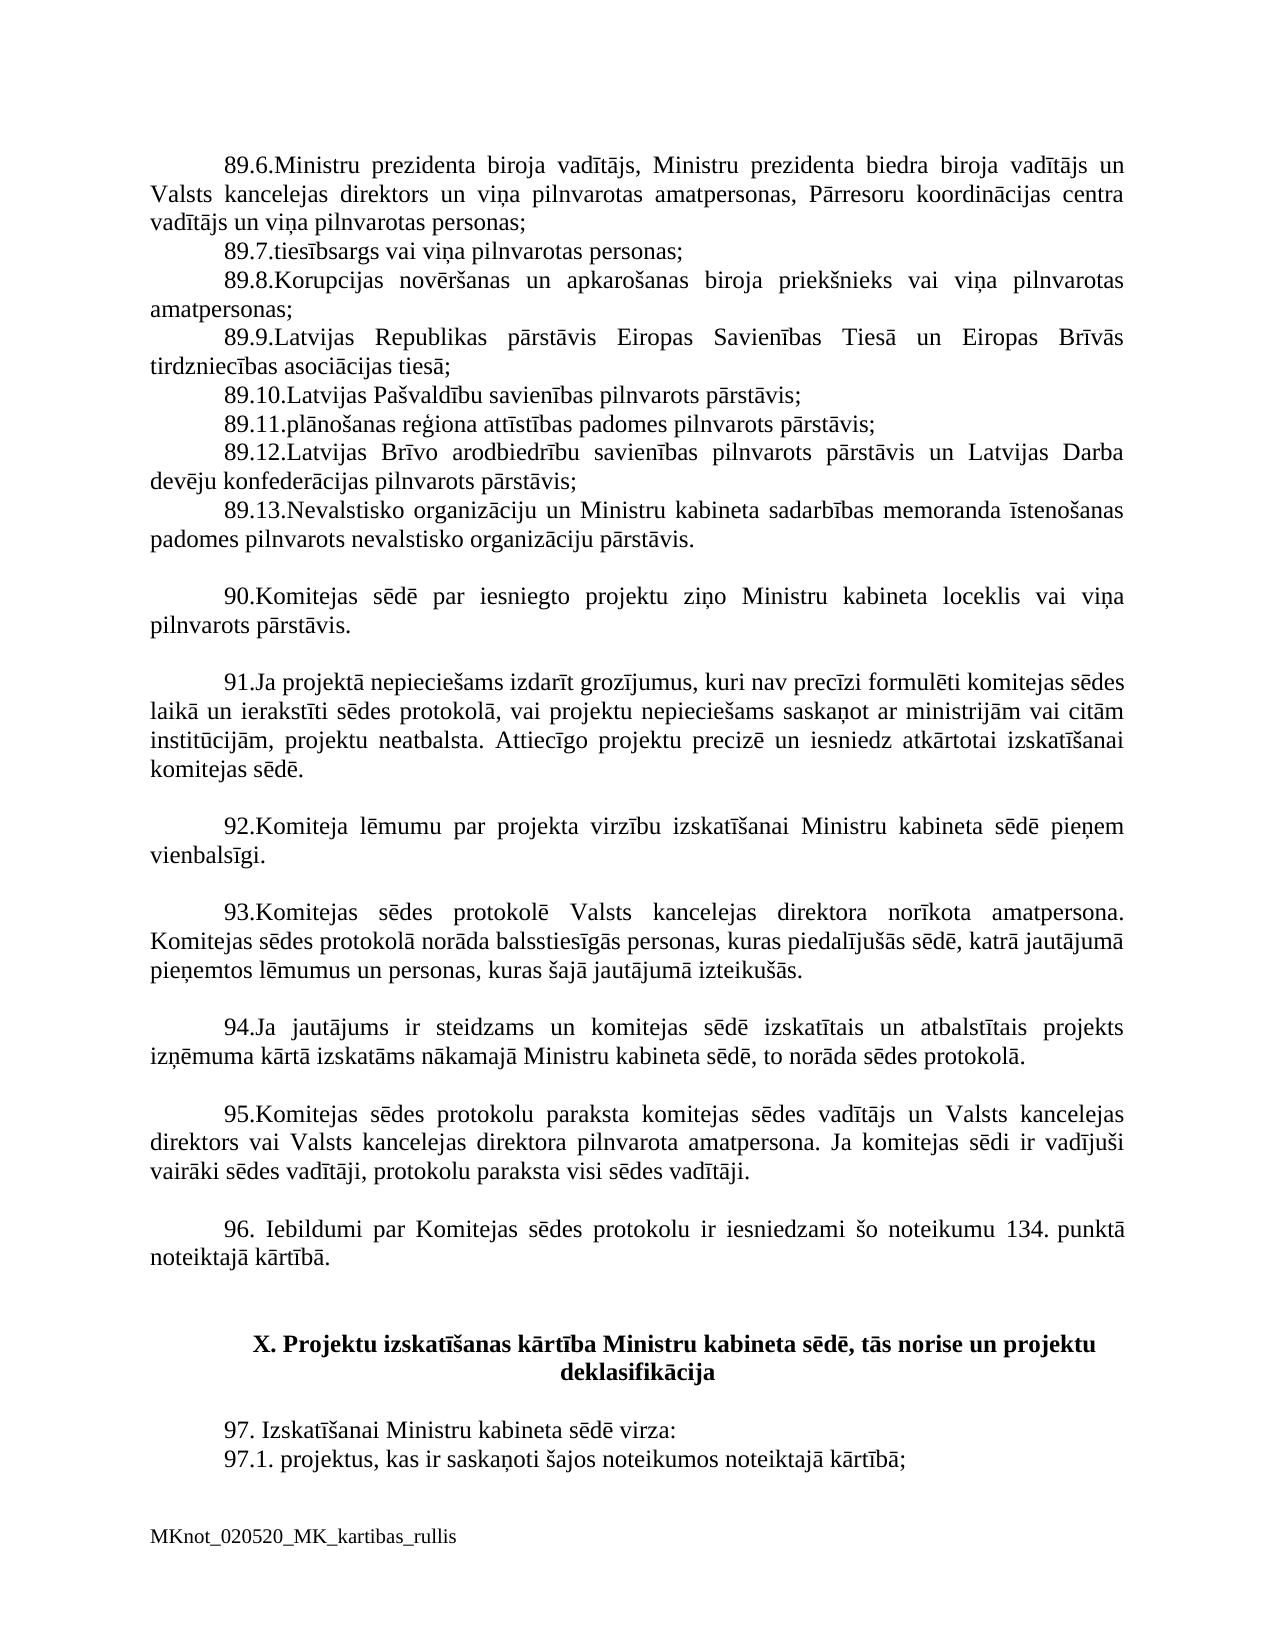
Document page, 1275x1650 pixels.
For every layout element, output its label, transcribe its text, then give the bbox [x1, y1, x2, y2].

text 94.Ja jautājums ir steidzams un komitejas sēdē izskatītais un atbalstītais projekts izņēmuma kārtā izskatāms nākamajā Ministru kabineta sēdē, to norāda sēdes protokolā. [150, 1012, 1125, 1070]
text X. Projektu izskatīšanas kārtība Ministru kabineta sēdē, tās norise un projektu deklasifikācija [150, 1329, 1125, 1386]
text 91.Ja projektā nepieciešams izdarīt grozījumus, kuri nav precīzi formulēti komitejas sēdes laikā un ierakstīti sēdes protokolā, vai projektu nepieciešams saskaņot ar ministrijām vai citām institūcijām, projektu neatbalsta. Attiecīgo projektu precizē un iesniedz atkārtotai izskatīšanai komitejas sēdē. [150, 667, 1125, 782]
text 89.11.plānošanas reģiona attīstības padomes pilnvarots pārstāvis; [150, 409, 1125, 437]
text 93.Komitejas sēdes protokolē Valsts kancelejas direktora norīkota amatpersona. Komitejas sēdes protokolā norāda balsstiesīgās personas, kuras piedalījušās sēdē, katrā jautājumā pieņemtos lēmumus un personas, kuras šajā jautājumā izteikušās. [150, 897, 1125, 984]
text 89.10.Latvijas Pašvaldību savienības pilnvarots pārstāvis; [150, 380, 1125, 409]
text 89.13.Nevalstisko organizāciju un Ministru kabineta sadarbības memoranda īstenošanas padomes pilnvarots nevalstisko organizāciju pārstāvis. [150, 495, 1125, 552]
text 96. Iebildumi par Komitejas sēdes protokolu ir iesniedzami šo noteikumu 134. punktā noteiktajā kārtībā. [150, 1214, 1125, 1271]
text 95.Komitejas sēdes protokolu paraksta komitejas sēdes vadītājs un Valsts kancelejas direktors vai Valsts kancelejas direktora pilnvarota amatpersona. Ja komitejas sēdi ir vadījuši vairāki sēdes vadītāji, protokolu paraksta visi sēdes vadītāji. [150, 1099, 1125, 1185]
text 90.Komitejas sēdē par iesniegto projektu ziņo Ministru kabineta loceklis vai viņa pilnvarots pārstāvis. [150, 581, 1125, 639]
text 89.8.Korupcijas novēršanas un apkarošanas biroja priekšnieks vai viņa pilnvarotas amatpersonas; [150, 265, 1125, 322]
text 97. Izskatīšanai Ministru kabineta sēdē virza: [150, 1415, 1125, 1444]
text 89.7.tiesībsargs vai viņa pilnvarotas personas; [150, 236, 1125, 265]
text 89.9.Latvijas Republikas pārstāvis Eiropas Savienības Tiesā un Eiropas Brīvās tirdzniecības asociācijas tiesā; [150, 322, 1125, 380]
text 97.1. projektus, kas ir saskaņoti šajos noteikumos noteiktajā kārtībā; [150, 1444, 1125, 1472]
text 89.6.Ministru prezidenta biroja vadītājs, Ministru prezidenta biedra biroja vadītājs un Valsts kancelejas direktors un viņa pilnvarotas amatpersonas, Pārresoru koordinācijas centra vadītājs un viņa pilnvarotas personas; [150, 150, 1125, 236]
text 92.Komiteja lēmumu par projekta virzību izskatīšanai Ministru kabineta sēdē pieņem vienbalsīgi. [150, 811, 1125, 869]
text 89.12.Latvijas Brīvo arodbiedrību savienības pilnvarots pārstāvis un Latvijas Darba devēju konfederācijas pilnvarots pārstāvis; [150, 437, 1125, 495]
